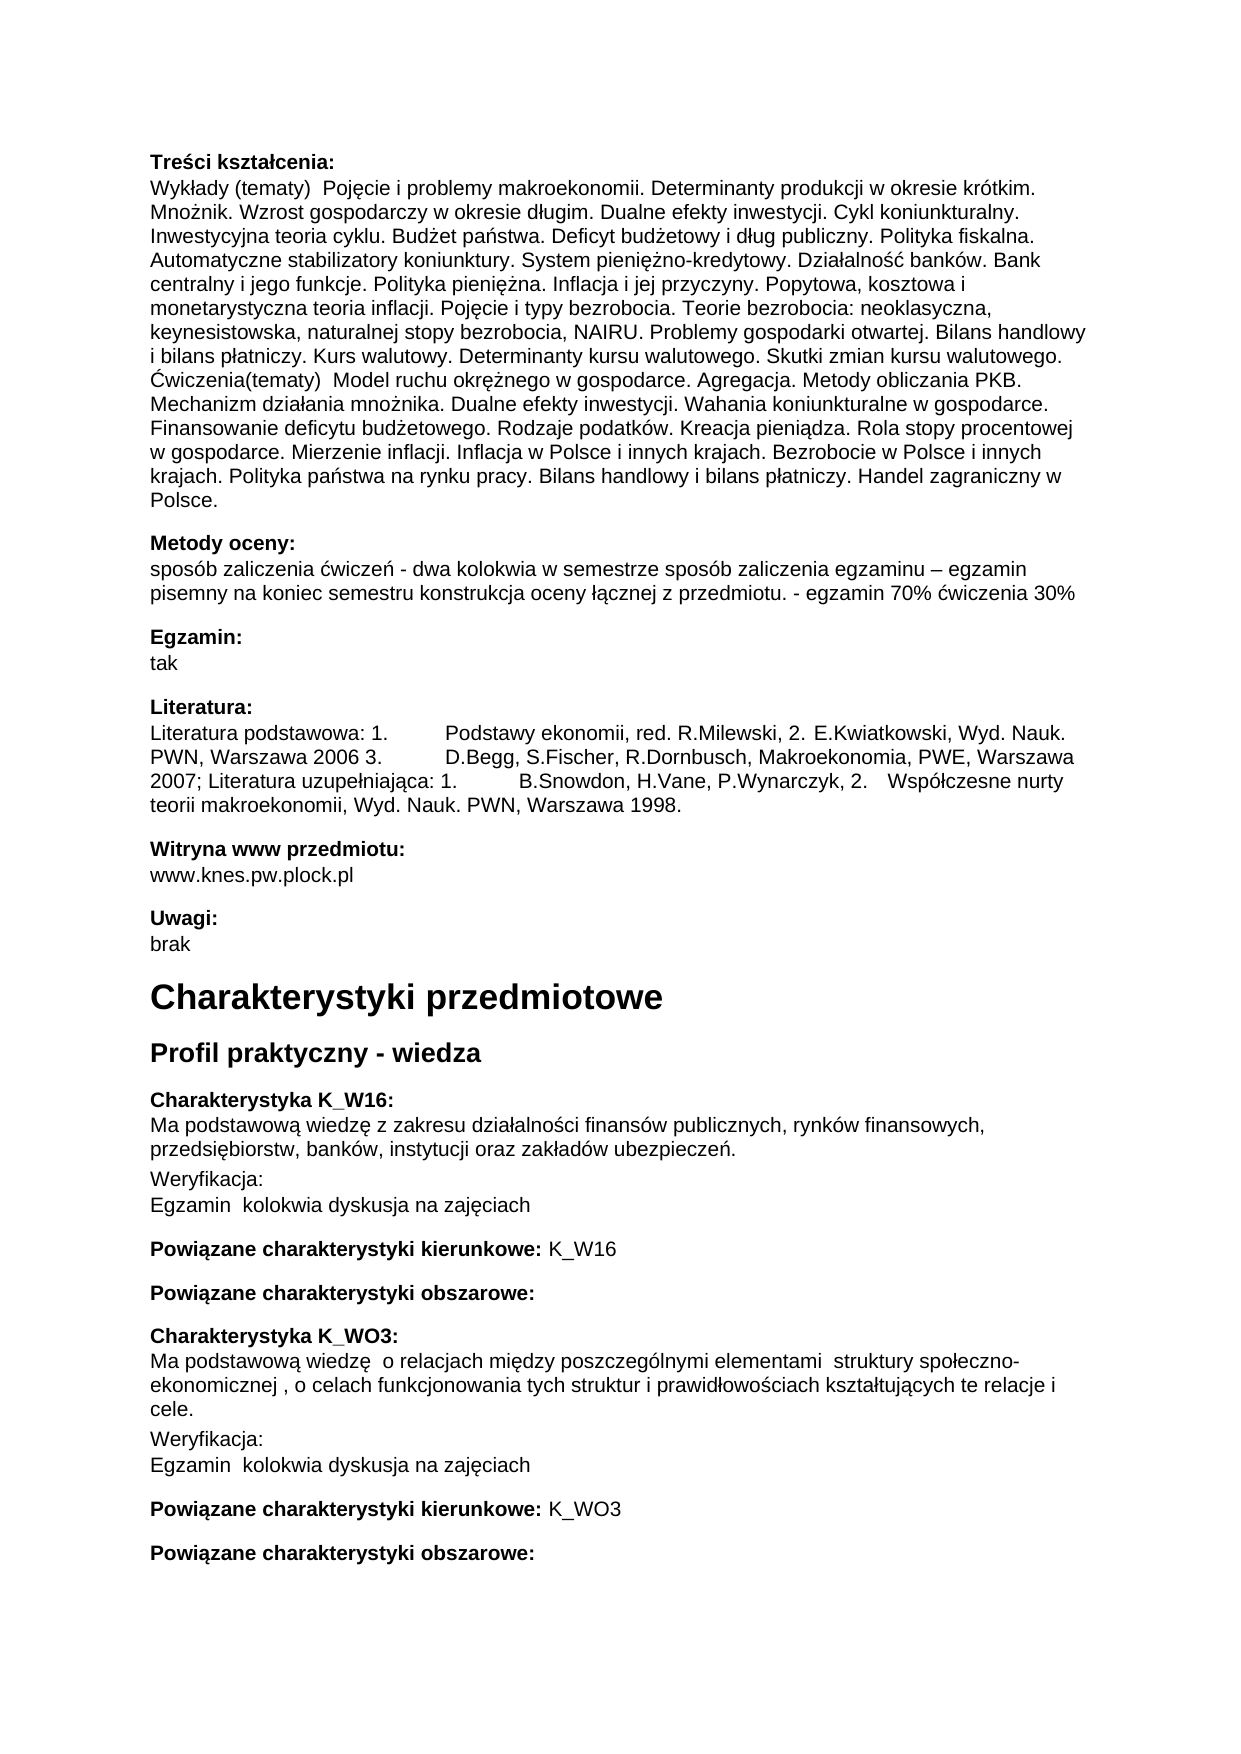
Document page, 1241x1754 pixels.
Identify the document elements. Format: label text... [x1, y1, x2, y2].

text Ma podstawową wiedzę z zakresu działalności finansów publicznych, rynków finansowych, przedsiębiorstw, banków, instytucji oraz zakładów ubezpieczeń. [150, 1113, 1090, 1161]
text Literatura: [150, 695, 1090, 719]
text Wykłady (tematy) Pojęcie i problemy makroekonomii. Determinanty produkcji w okresie krótkim. Mnożnik. Wzrost gospodarczy w okresie długim. Dualne efekty inwestycji. Cykl koniunkturalny. Inwestycyjna teoria cyklu. Budżet państwa. Deficyt budżetowy i dług publiczny. Polityka fiskalna. Automatyczne stabilizatory koniunktury. System pieniężno-kredytowy. Działalność banków. Bank centralny i jego funkcje. Polityka pieniężna. Inflacja i jej przyczyny. Popytowa, kosztowa i monetarystyczna teoria inflacji. Pojęcie i typy bezrobocia. Teorie bezrobocia: neoklasyczna, keynesistowska, naturalnej stopy bezrobocia, NAIRU. Problemy gospodarki otwartej. Bilans handlowy i bilans płatniczy. Kurs walutowy. Determinanty kursu walutowego. Skutki zmian kursu walutowego. Ćwiczenia(tematy) Model ruchu okrężnego w gospodarce. Agregacja. Metody obliczania PKB. Mechanizm działania mnożnika. Dualne efekty inwestycji. Wahania koniunkturalne w gospodarce. Finansowanie deficytu budżetowego. Rodzaje podatków. Kreacja pieniądza. Rola stopy procentowej w gospodarce. Mierzenie inflacji. Inflacja w Polsce i innych krajach. Bezrobocie w Polsce i innych krajach. Polityka państwa na rynku pracy. Bilans handlowy i bilans płatniczy. Handel zagraniczny w Polsce. [150, 176, 1090, 511]
text Uwagi: [150, 906, 1090, 930]
text www.knes.pw.plock.pl [150, 862, 1090, 886]
text Egzamin kolokwia dyskusja na zajęciach [150, 1193, 1090, 1217]
text Witryna www przedmiotu: [150, 836, 1090, 860]
text tak [150, 651, 1090, 675]
text brak [150, 932, 1090, 956]
text Egzamin: [150, 625, 1090, 649]
text Weryfikacja: [150, 1427, 1090, 1451]
subtitle Profil praktyczny - wiedza [150, 1037, 1090, 1068]
text sposób zaliczenia ćwiczeń - dwa kolokwia w semestrze sposób zaliczenia egzaminu – egzamin pisemny na koniec semestru konstrukcja oceny łącznej z przedmiotu. - egzamin 70% ćwiczenia 30% [150, 557, 1090, 605]
text Charakterystyka K_W16: [150, 1088, 1090, 1112]
text Treści kształcenia: [150, 150, 1090, 174]
text Charakterystyka K_WO3: [150, 1324, 1090, 1348]
text Weryfikacja: [150, 1167, 1090, 1191]
text Literatura podstawowa: 1. Podstawy ekonomii, red. R.Milewski, 2. E.Kwiatkowski, Wyd. Nauk. PWN, Warszawa 2006 3. D.Begg, S.Fischer, R.Dornbusch, Makroekonomia, PWE, Warszawa 2007; Literatura uzupełniająca: 1. B.Snowdon, H.Vane, P.Wynarczyk, 2. Współczesne nurty teorii makroekonomii, Wyd. Nauk. PWN, Warszawa 1998. [150, 721, 1090, 817]
text Egzamin kolokwia dyskusja na zajęciach [150, 1453, 1090, 1477]
text Ma podstawową wiedzę o relacjach między poszczególnymi elementami struktury społeczno- ekonomicznej , o celach funkcjonowania tych struktur i prawidłowościach kształtujących te relacje i cele. [150, 1349, 1090, 1421]
text Powiązane charakterystyki kierunkowe: K_W16 [150, 1237, 1090, 1261]
text Metody oceny: [150, 531, 1090, 555]
text Powiązane charakterystyki obszarowe: [150, 1280, 1090, 1304]
text Powiązane charakterystyki kierunkowe: K_WO3 [150, 1497, 1090, 1521]
text Powiązane charakterystyki obszarowe: [150, 1541, 1090, 1565]
subtitle Charakterystyki przedmiotowe [150, 976, 1090, 1017]
